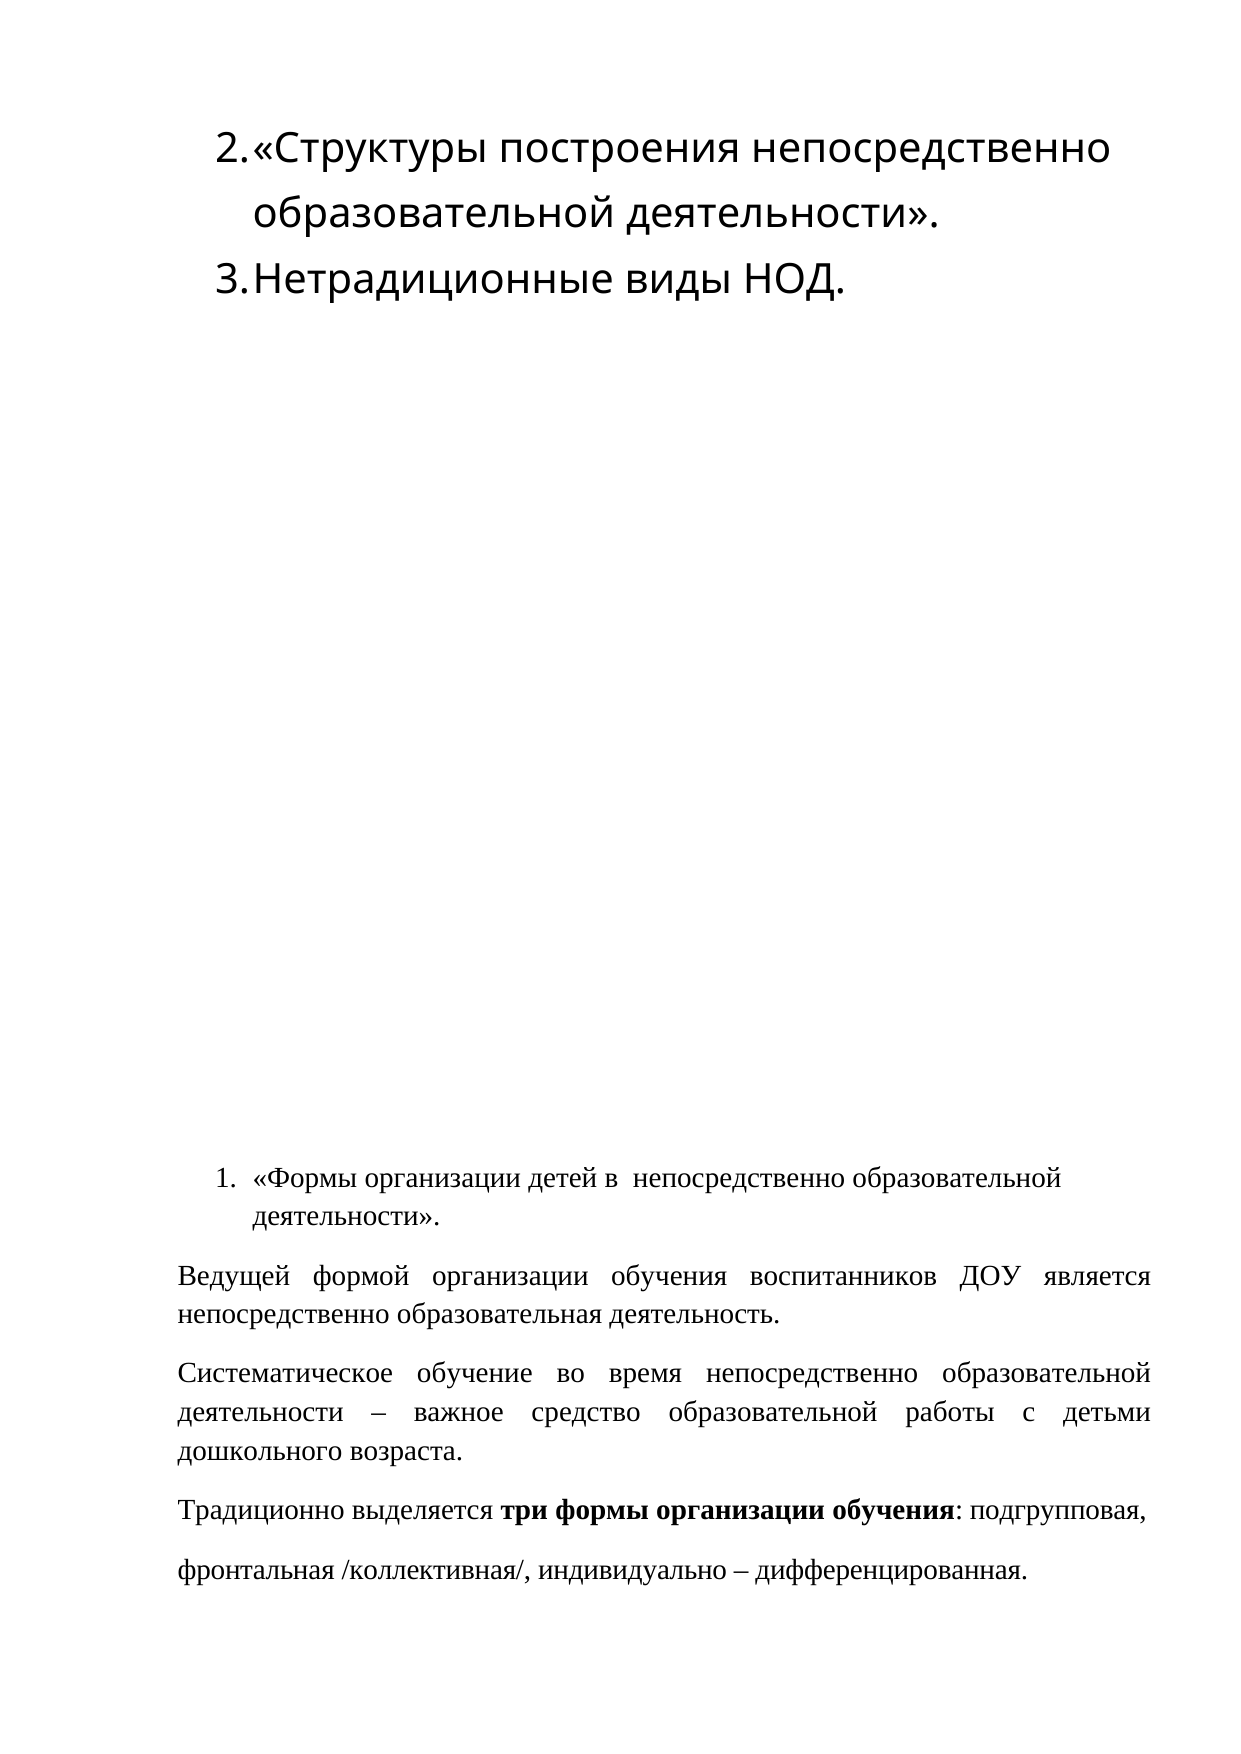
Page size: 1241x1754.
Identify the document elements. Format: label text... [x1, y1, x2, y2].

list «Структуры построения непосредственно образовательной деятельности». [215, 118, 1152, 240]
text Ведущей формой организации обучения воспитанников ДОУ является непосредственно образовательная деятельность. [177, 1258, 1152, 1330]
text фронтальная /коллективная/, индивидуально – дифференцированная. [177, 1552, 1152, 1585]
text Традиционно выделяется три формы организации обучения: подгрупповая, [177, 1492, 1152, 1526]
list «Формы организации детей в непосредственно образовательной деятельности». [215, 1160, 1152, 1232]
text Систематическое обучение во время непосредственно образовательной деятельности – важное средство образовательной работы с детьми дошкольного возраста. [177, 1356, 1152, 1466]
list Нетрадиционные виды НОД. [215, 248, 1152, 305]
